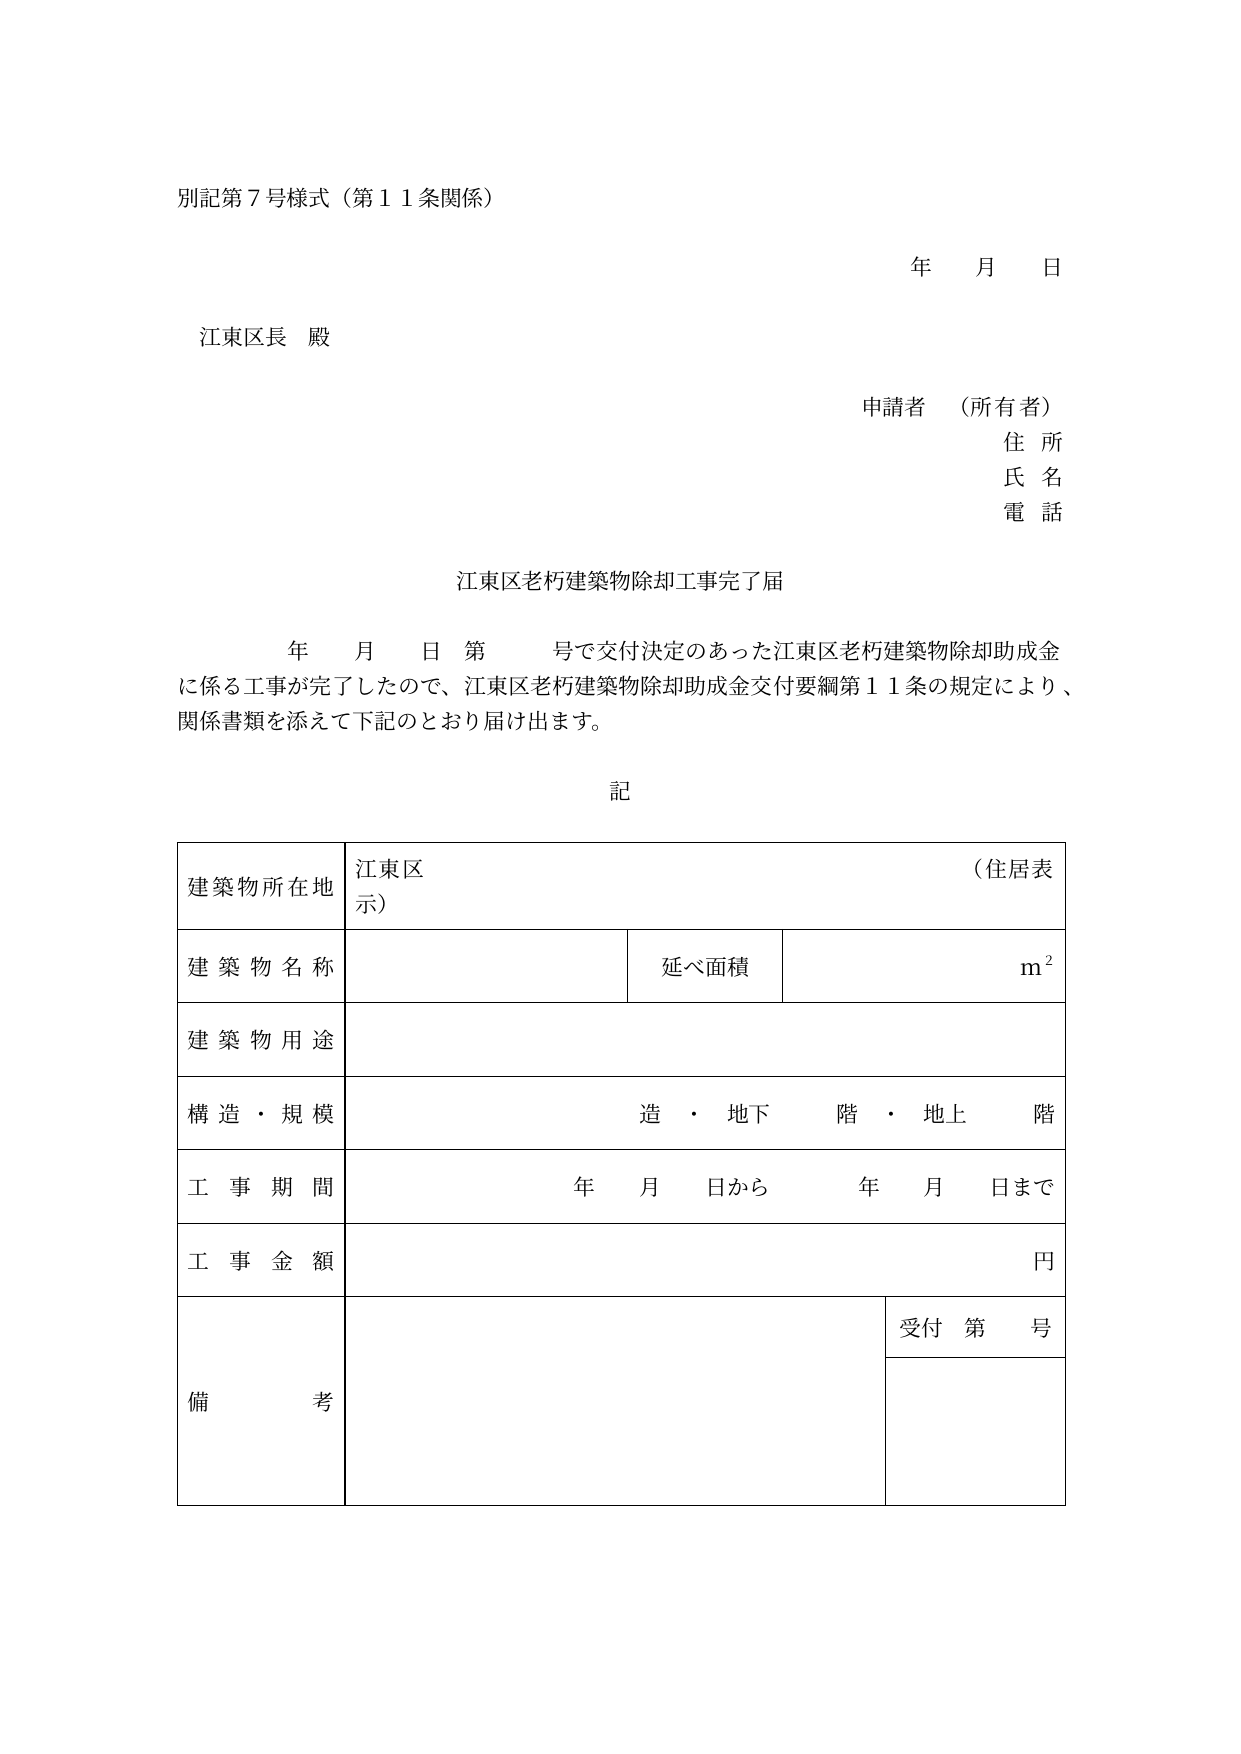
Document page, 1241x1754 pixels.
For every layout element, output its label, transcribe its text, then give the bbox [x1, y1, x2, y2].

text 江東区長 殿 [177, 319, 1063, 353]
table_cell [346, 1003, 1065, 1076]
text 年 月 日 [177, 249, 1063, 284]
table_cell 構造・規模 [178, 1077, 344, 1149]
table_cell 円 [346, 1224, 1065, 1296]
table_cell 受付 第 号 [886, 1297, 1065, 1357]
table_cell 備考 [178, 1297, 344, 1505]
text 記 [177, 772, 1063, 807]
text 江東区老朽建築物除却工事完了届 [177, 563, 1063, 598]
table_cell 工事金額 [178, 1224, 344, 1296]
table_cell [346, 1297, 885, 1505]
table_cell 工事期間 [178, 1150, 344, 1223]
table_cell ｍ２ [783, 930, 1065, 1002]
text 電話 [177, 493, 1063, 528]
text 住所 [177, 423, 1063, 458]
table_cell 延べ面積 [628, 930, 782, 1002]
table_header 江東区 （住居表示） [346, 843, 1065, 929]
text 年 月 日 第 号で交付決定のあった江東区老朽建築物除却助成金に係る工事が完了したので、江東区老朽建築物除却助成金交付要綱第１１条の規定により、関係書類を添えて下記のとおり届け出ます。 [177, 633, 1063, 737]
text 申請者 （所有者） [177, 388, 1063, 423]
table_cell 建築物用途 [178, 1003, 344, 1076]
table_cell [346, 930, 627, 1002]
table_cell 年 月 日から 年 月 日まで [346, 1150, 1065, 1223]
text 別記第７号様式（第１１条関係） [177, 179, 1063, 214]
table_cell 造 ・ 地下 階 ・ 地上 階 [346, 1077, 1065, 1149]
table_header 建築物所在地 [178, 843, 344, 929]
text 氏名 [177, 458, 1063, 493]
table_cell [886, 1358, 1065, 1505]
table_cell 建築物名称 [178, 930, 344, 1002]
